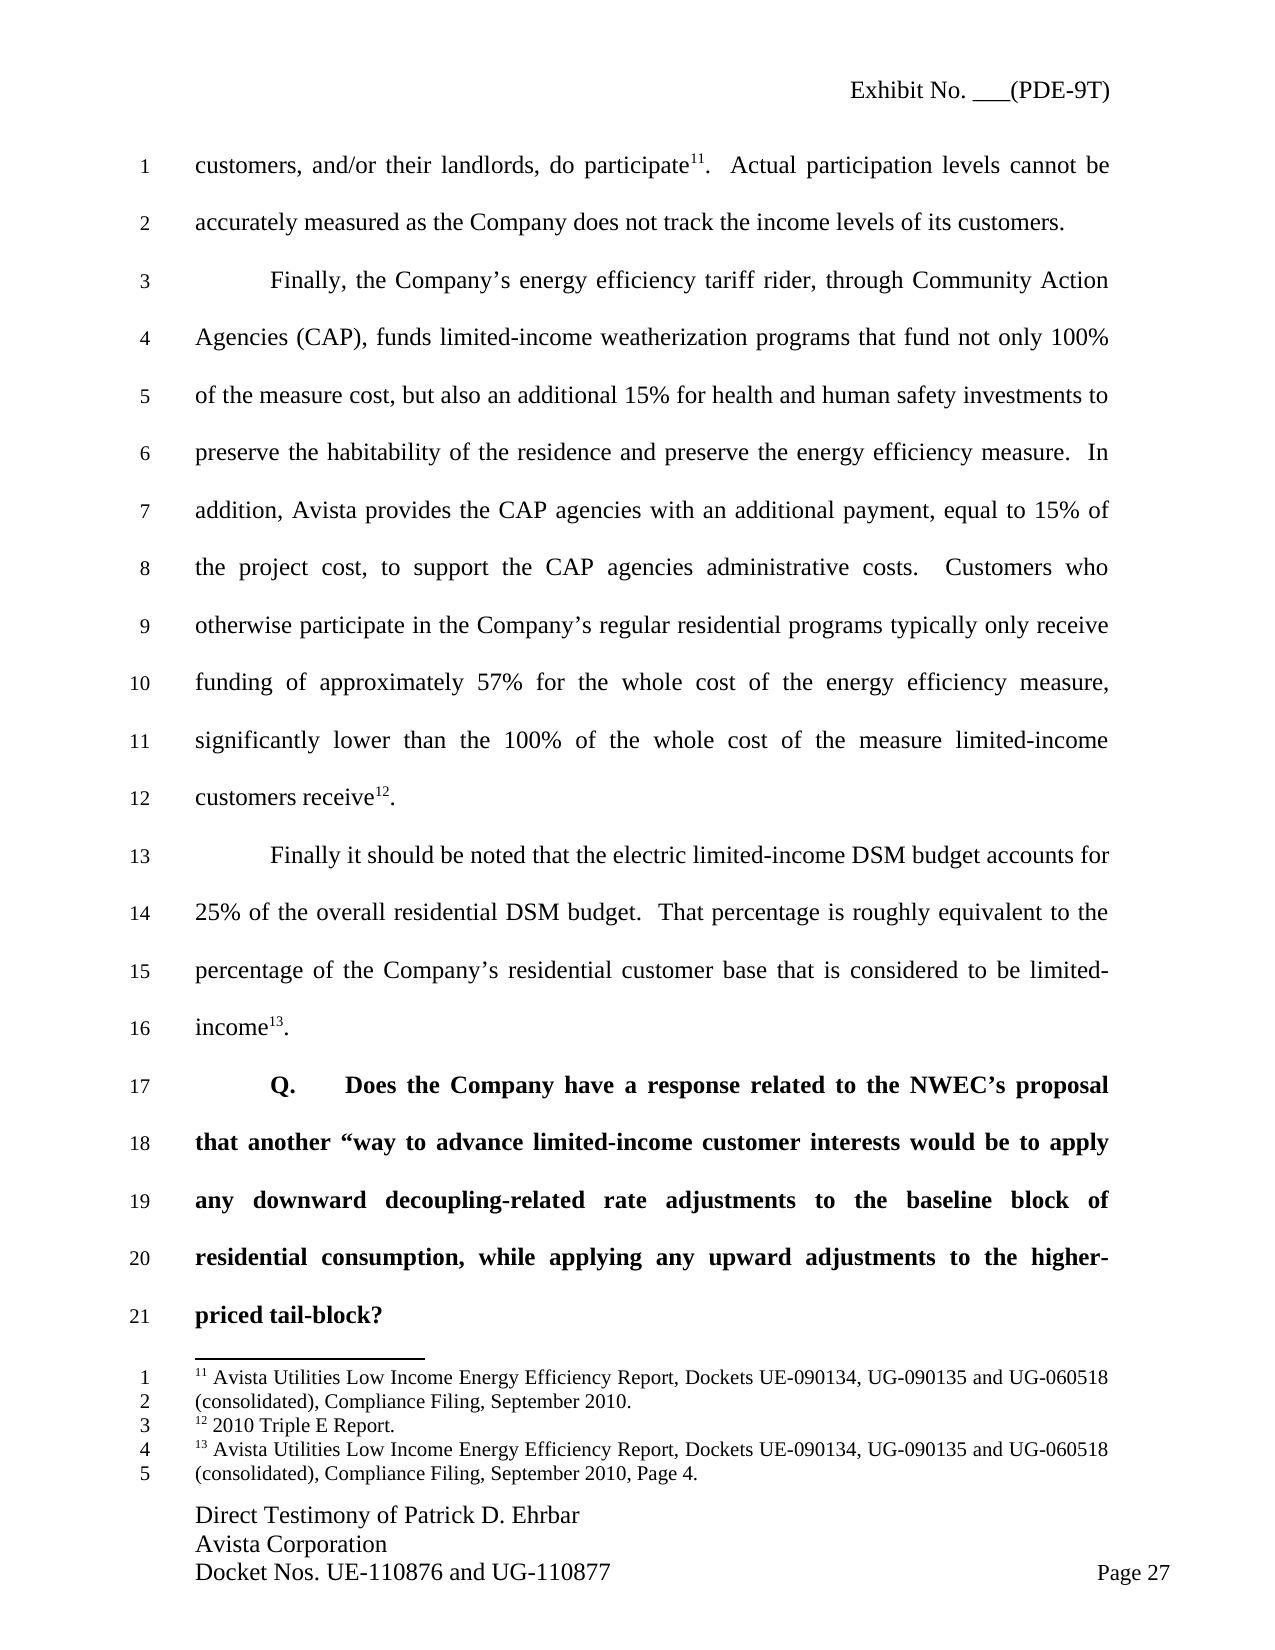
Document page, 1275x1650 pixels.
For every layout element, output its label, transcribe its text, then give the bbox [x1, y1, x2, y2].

text Finally it should be noted that the electric limited-income DSM budget accounts for 25% of the overall residential DSM budget. That percentage is roughly equivalent to the percentage of the Company’s residential customer base that is considered to be limited-income. [195, 840, 1110, 1041]
text Q. Does the Company have a response related to the NWEC’s proposal that another “way to advance limited-income customer interests would be to apply any downward decoupling-related rate adjustments to the baseline block of residential consumption, while applying any upward adjustments to the higher-priced tail-block? [195, 1070, 1110, 1329]
text Finally, the Company’s energy efficiency tariff rider, through Community Action Agencies (CAP), funds limited-income weatherization programs that fund not only 100% of the measure cost, but also an additional 15% for health and human safety investments to preserve the habitability of the residence and preserve the energy efficiency measure. In addition, Avista provides the CAP agencies with an additional payment, equal to 15% of the project cost, to support the CAP agencies administrative costs. Customers who otherwise participate in the Company’s regular residential programs typically only receive funding of approximately 57% for the whole cost of the energy efficiency measure, significantly lower than the 100% of the whole cost of the measure limited-income customers receive. [195, 265, 1110, 811]
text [195, 150, 1110, 236]
